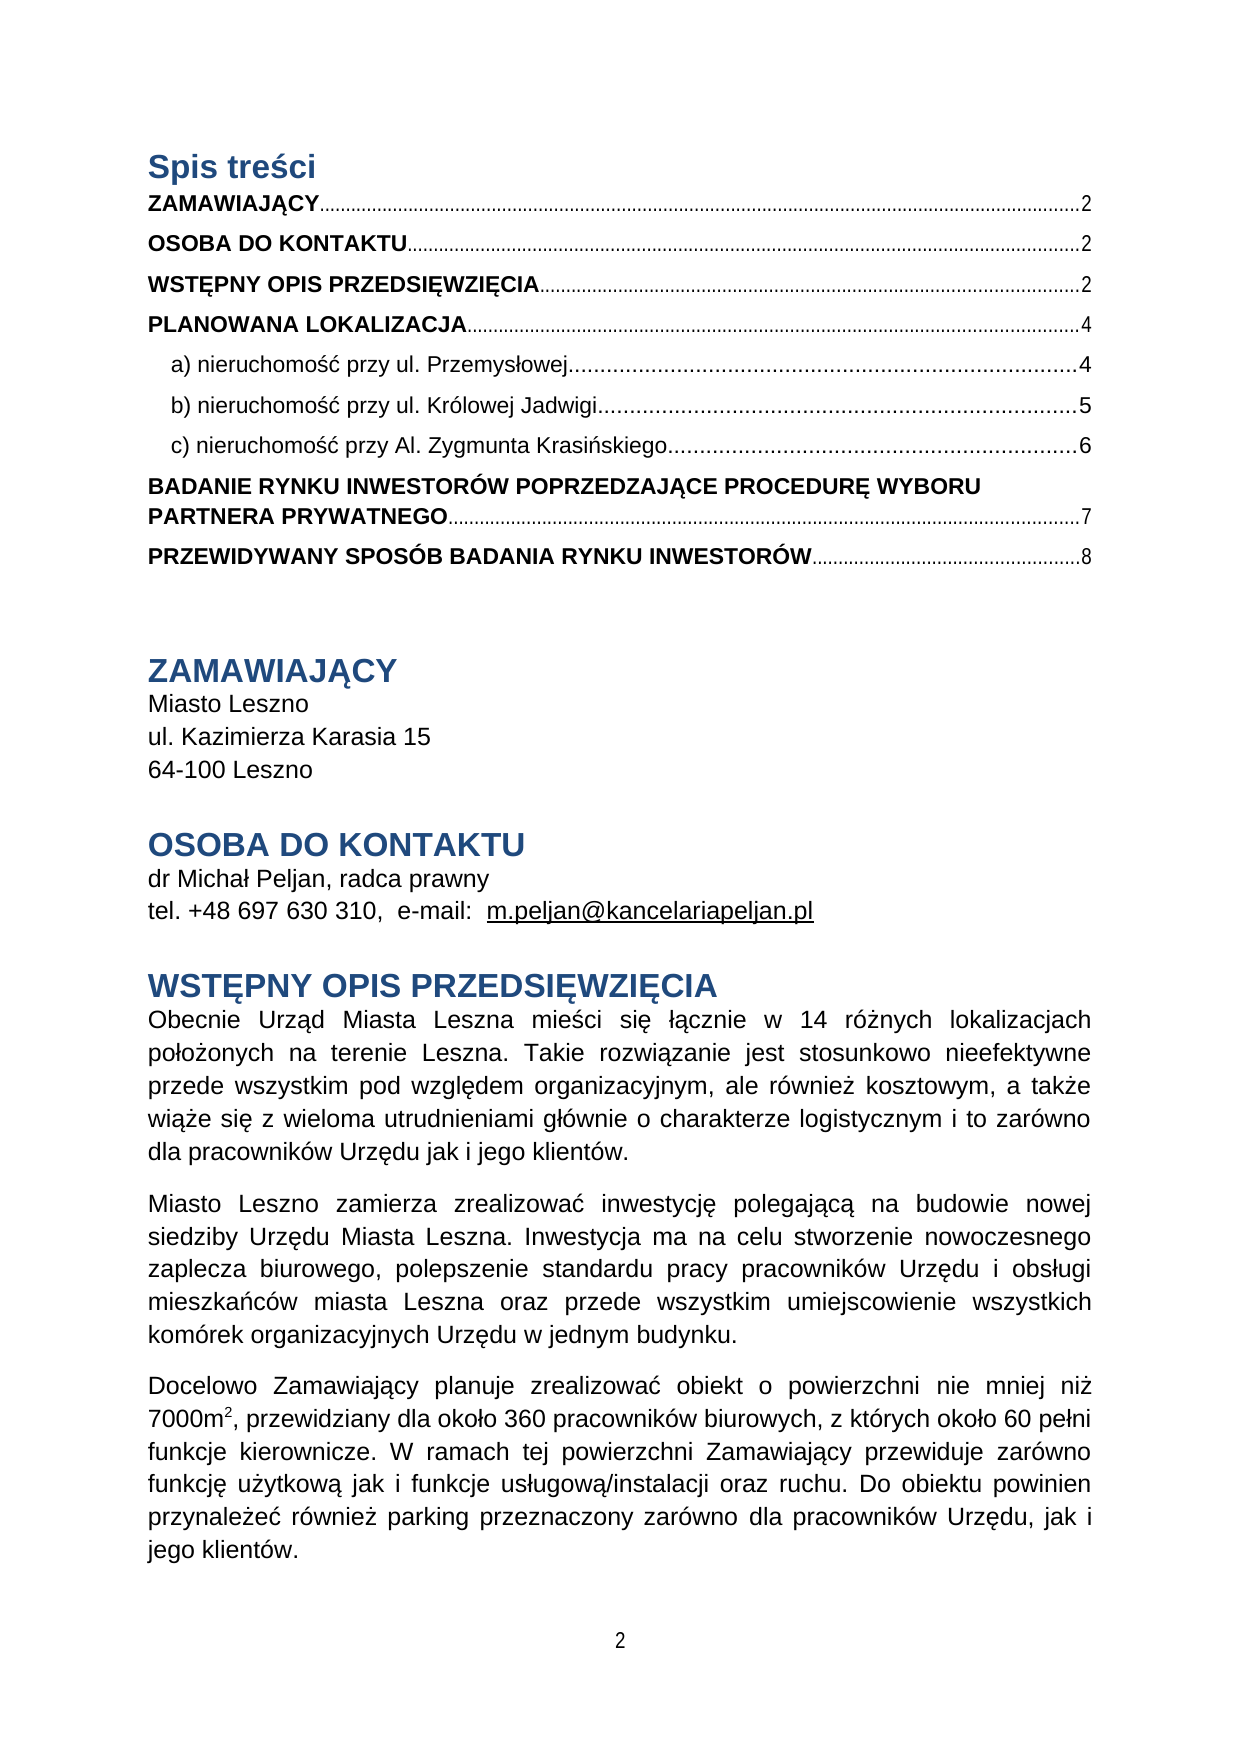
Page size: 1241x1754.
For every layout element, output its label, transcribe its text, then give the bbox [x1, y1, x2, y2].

text Obecnie Urząd Miasta Leszna mieści się łącznie w 14 różnych lokalizacjach położonych na terenie Leszna. Takie rozwiązanie jest stosunkowo nieefektywne przede wszystkim pod względem organizacyjnym, ale również kosztowym, a także wiąże się z wieloma utrudnieniami głównie o charakterze logistycznym i to zarówno dla pracowników Urzędu jak i jego klientów. [148, 1005, 1093, 1166]
subtitle ZAMAWIAJĄCY [148, 651, 1093, 689]
text Docelowo Zamawiający planuje zrealizować obiekt o powierzchni nie mniej niż 7000m2, przewidziany dla około 360 pracowników biurowych, z których około 60 pełni funkcje kierownicze. W ramach tej powierzchni Zamawiający przewiduje zarówno funkcję użytkową jak i funkcje usługową/instalacji oraz ruchu. Do obiektu powinien przynależeć również parking przeznaczony zarówno dla pracowników Urzędu, jak i jego klientów. [148, 1371, 1093, 1563]
text ul. Kazimierza Karasia 15 [148, 722, 1093, 751]
subtitle WSTĘPNY OPIS PRZEDSIĘWZIĘCIA [148, 966, 1093, 1005]
subtitle OSOBA DO KONTAKTU [148, 825, 1093, 863]
text Miasto Leszno zamierza zrealizować inwestycję polegającą na budowie nowej siedziby Urzędu Miasta Leszna. Inwestycja ma na celu stworzenie nowoczesnego zaplecza biurowego, polepszenie standardu pracy pracowników Urzędu i obsługi mieszkańców miasta Leszna oraz przede wszystkim umiejscowienie wszystkich komórek organizacyjnych Urzędu w jednym budynku. [148, 1189, 1093, 1348]
text tel. +48 697 630 310, e-mail: m.peljan@kancelariapeljan.pl [148, 896, 1093, 925]
text Miasto Leszno [148, 689, 1093, 718]
text dr Michał Peljan, radca prawny [148, 863, 1093, 892]
text 64-100 Leszno [148, 755, 1093, 784]
